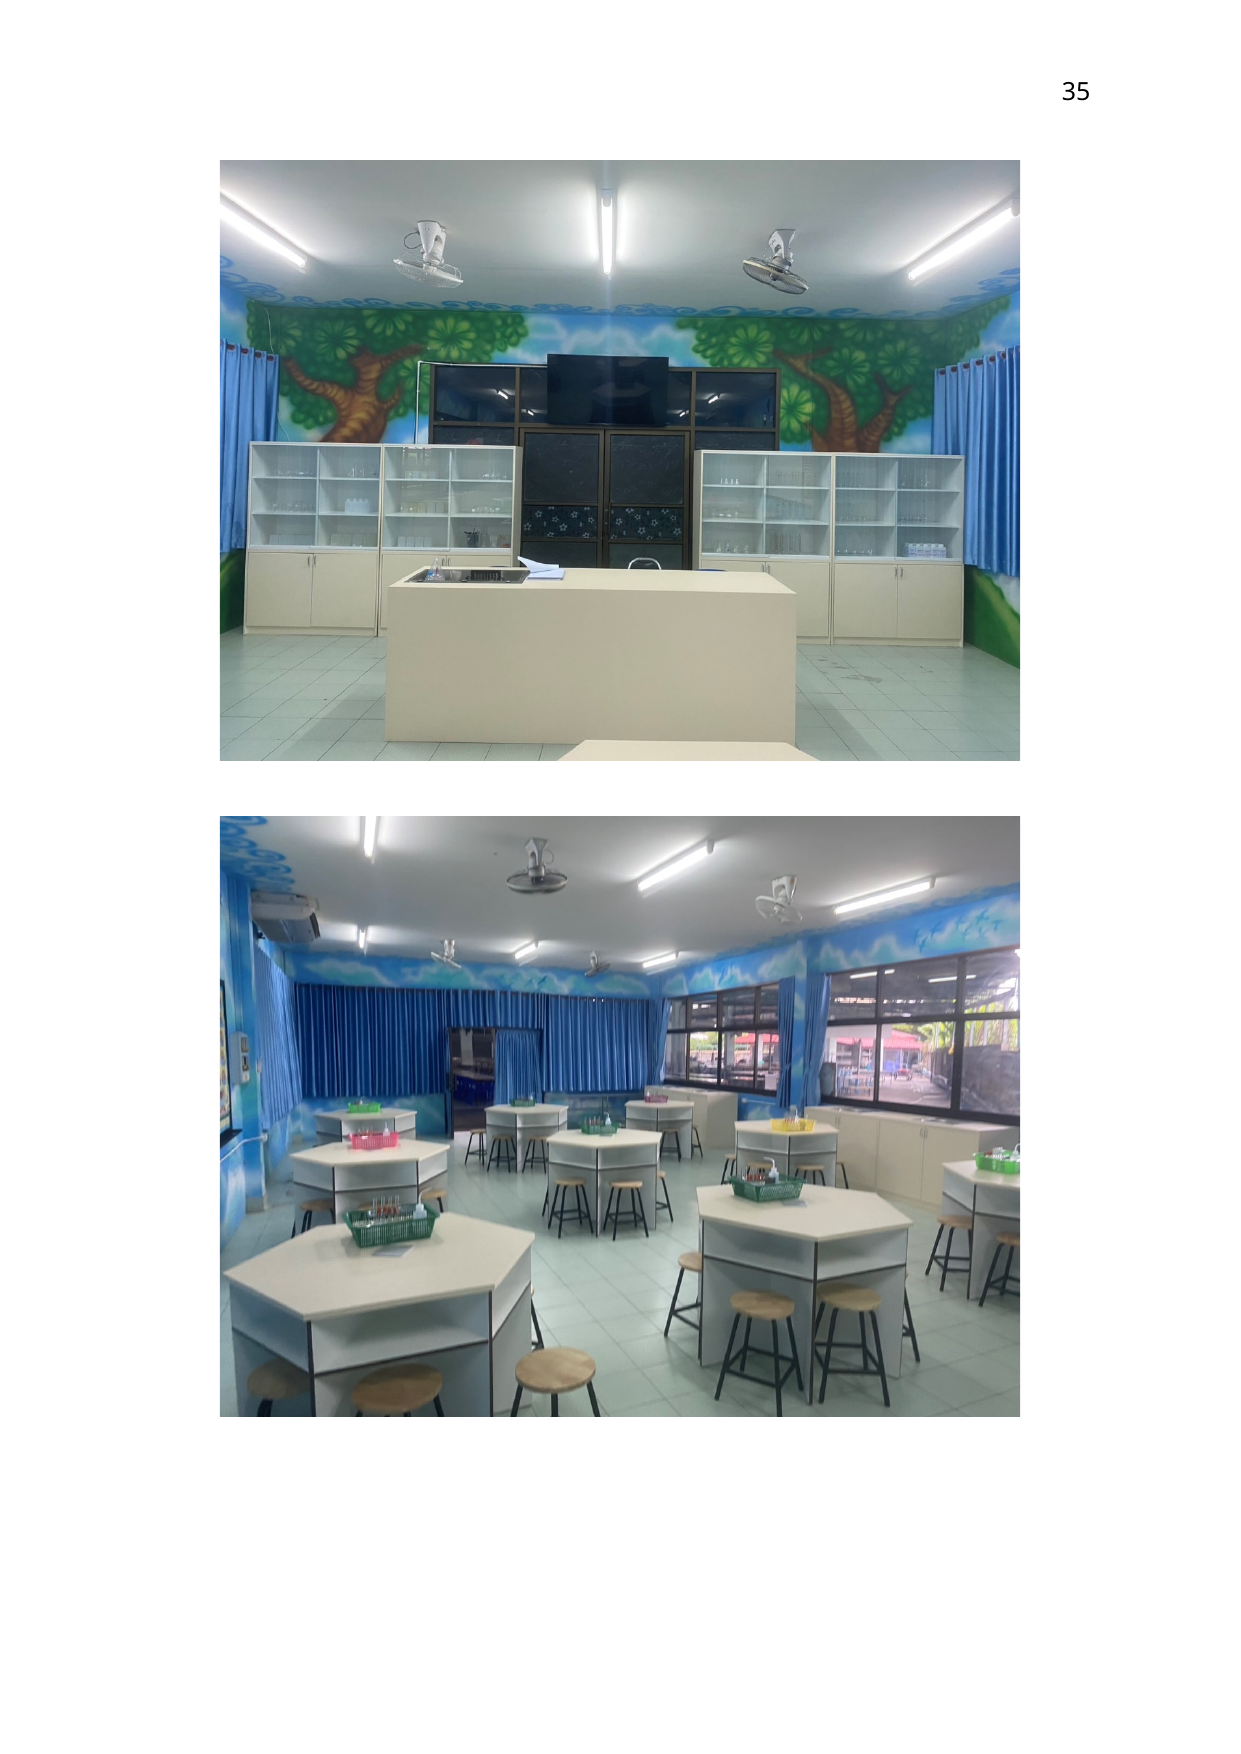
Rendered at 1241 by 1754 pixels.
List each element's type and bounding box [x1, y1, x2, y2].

picture [219, 816, 1021, 1417]
picture [219, 160, 1021, 761]
